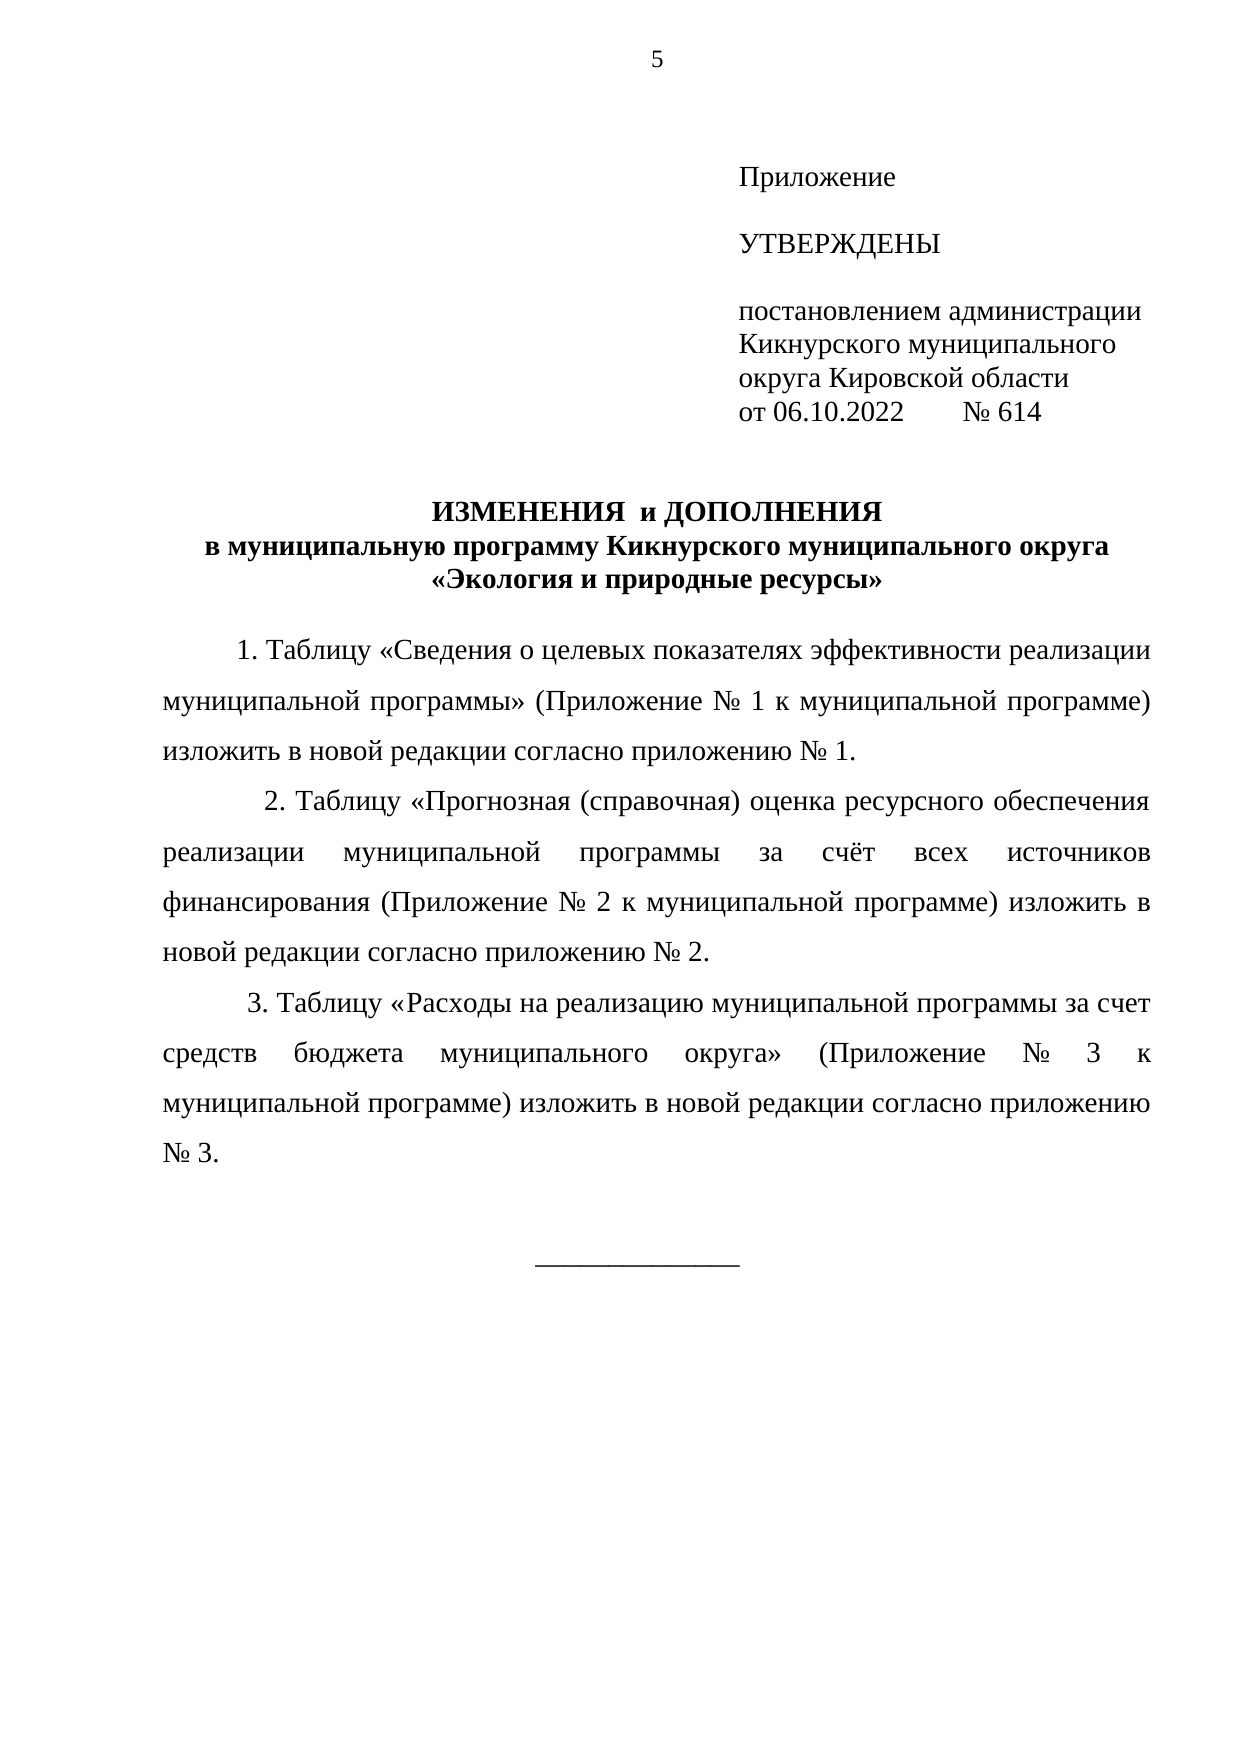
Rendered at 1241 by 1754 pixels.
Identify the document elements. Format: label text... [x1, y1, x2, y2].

text УТВЕРЖДЕНЫ [162, 226, 1152, 259]
text Приложение [162, 159, 1152, 192]
text «Экология и природные ресурсы» [162, 561, 1152, 595]
text 1. Таблицу «Сведения о целевых показателях эффективности реализации муниципальной программы» (Приложение № 1 к муниципальной программе) изложить в новой редакции согласно приложению № 1. [162, 632, 1152, 767]
text 2. Таблицу «Прогнозная (справочная) оценка ресурсного обеспечения реализации муниципальной программы за счёт всех источников финансирования (Приложение № 2 к муниципальной программе) изложить в новой редакции согласно приложению № 2. [162, 783, 1152, 968]
text постановлением администрации [162, 293, 1152, 327]
text Кикнурского муниципального [162, 327, 1152, 360]
text ______________ [162, 1236, 1152, 1270]
text в муниципальную программу Кикнурского муниципального округа [162, 528, 1152, 561]
text ИЗМЕНЕНИЯ и ДОПОЛНЕНИЯ [162, 494, 1152, 528]
text от 06.10.2022 № 614 [162, 394, 1152, 427]
text 3. Таблицу «Расходы на реализацию муниципальной программы за счет средств бюджета муниципального округа» (Приложение № 3 к муниципальной программе) изложить в новой редакции согласно приложению № 3. [162, 985, 1152, 1169]
text округа Кировской области [162, 360, 1152, 394]
